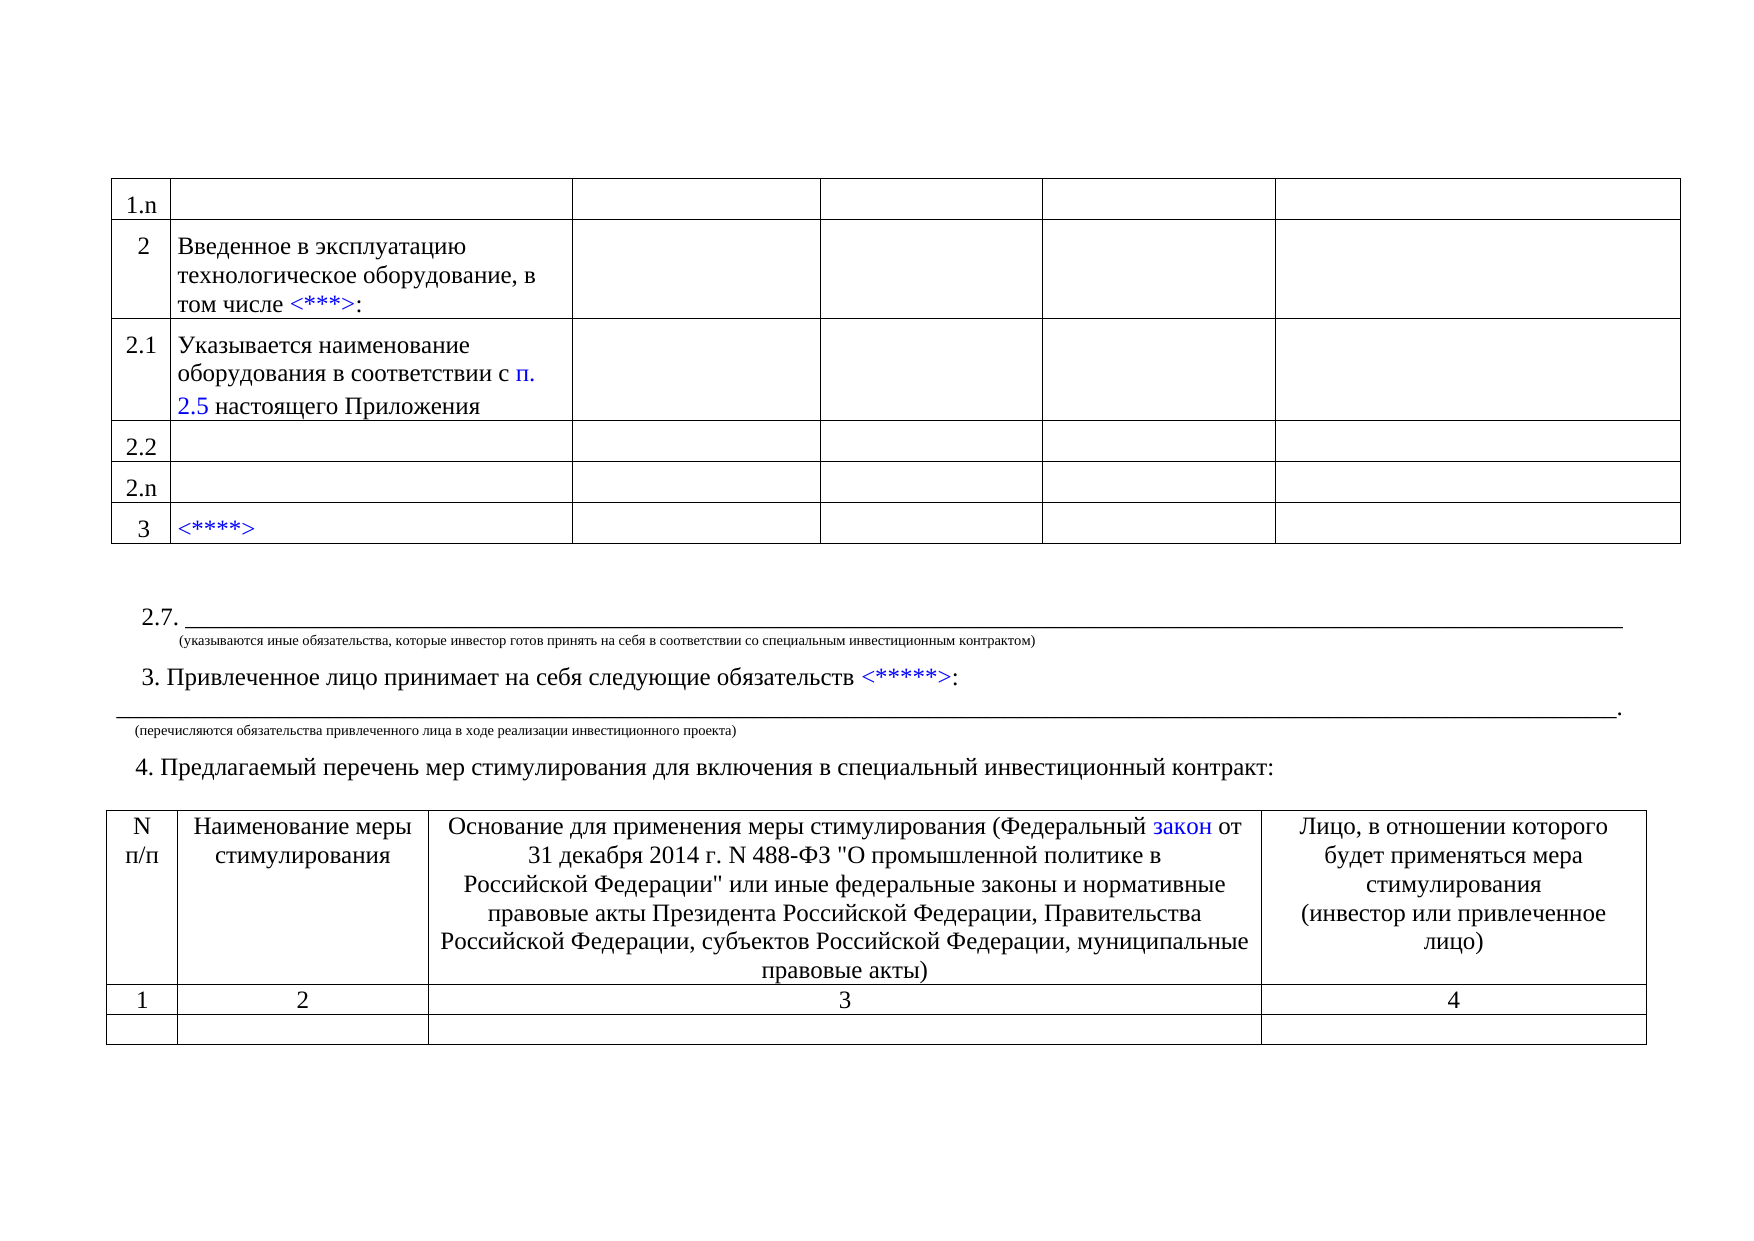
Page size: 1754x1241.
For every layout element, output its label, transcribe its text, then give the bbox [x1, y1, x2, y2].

table_cell 3 [429, 985, 1261, 1014]
table_cell 1.n [112, 179, 170, 219]
table_cell [821, 179, 1042, 219]
text 4. Предлагаемый перечень мер стимулирования для включения в специальный инвестиционный контракт: [116, 752, 1282, 781]
text (указываются иные обязательства, которые инвестор готов принять на себя в соответствии со специальным инвестиционным контрактом) [116, 632, 1635, 661]
table_cell [171, 179, 572, 219]
table_cell 2.n [112, 462, 170, 502]
table_cell 2 [178, 985, 428, 1014]
table_cell [1276, 220, 1680, 317]
table_cell [1043, 462, 1275, 502]
table_cell [1043, 421, 1275, 461]
text ________________________________________________________________________________________________________________________. [116, 692, 1635, 721]
table_cell <****> [171, 503, 572, 543]
table_cell 4 [1262, 985, 1646, 1014]
table_cell 1 [107, 985, 177, 1014]
text 2.7. ___________________________________________________________________________________________________________________ [116, 602, 1635, 631]
table_cell Указывается наименование оборудования в соответствии с п. 2.5 настоящего Приложения [171, 319, 572, 420]
table_cell [821, 503, 1042, 543]
table_cell [573, 220, 820, 317]
table_cell [171, 462, 572, 502]
table_cell [573, 462, 820, 502]
table_cell [1043, 503, 1275, 543]
text (перечисляются обязательства привлеченного лица в ходе реализации инвестиционного проекта) [116, 722, 1282, 751]
table_cell 2 [112, 220, 170, 317]
table_cell Введенное в эксплуатацию технологическое оборудование, в том числе <***>: [171, 220, 572, 317]
table_cell [1276, 319, 1680, 420]
table_cell [178, 1015, 428, 1043]
table_cell [171, 421, 572, 461]
table_cell [1276, 179, 1680, 219]
table_header Основание для применения меры стимулирования (Федеральный закон от 31 декабря 2014 г. N 488-ФЗ "О промышленной политике в Российской Федерации" или иные федеральные законы и нормативные правовые акты Президента Российской Федерации, Правительства Российской Федерации, субъектов Российской Федерации, муниципальные правовые акты) [429, 811, 1261, 984]
table_cell [107, 1015, 177, 1043]
table_cell [1262, 1015, 1646, 1043]
table_cell [1043, 179, 1275, 219]
table_cell 3 [112, 503, 170, 543]
table_header N п/п [107, 811, 177, 984]
table_cell [821, 462, 1042, 502]
table_header Лицо, в отношении которого будет применяться мера стимулирования (инвестор или привлеченное лицо) [1262, 811, 1646, 984]
table_cell [573, 503, 820, 543]
table_cell [821, 421, 1042, 461]
table_cell [429, 1015, 1261, 1043]
table_cell [1276, 421, 1680, 461]
table_cell [1276, 503, 1680, 543]
table_header Наименование меры стимулирования [178, 811, 428, 984]
table_cell [1043, 319, 1275, 420]
table_cell [1276, 462, 1680, 502]
table_cell 2.2 [112, 421, 170, 461]
table_cell [1043, 220, 1275, 317]
table_cell [821, 220, 1042, 317]
table_cell [573, 319, 820, 420]
table_cell 2.1 [112, 319, 170, 420]
table_cell [821, 319, 1042, 420]
table_cell [573, 421, 820, 461]
table_cell [573, 179, 820, 219]
text 3. Привлеченное лицо принимает на себя следующие обязательств <*****>: [116, 662, 1635, 691]
